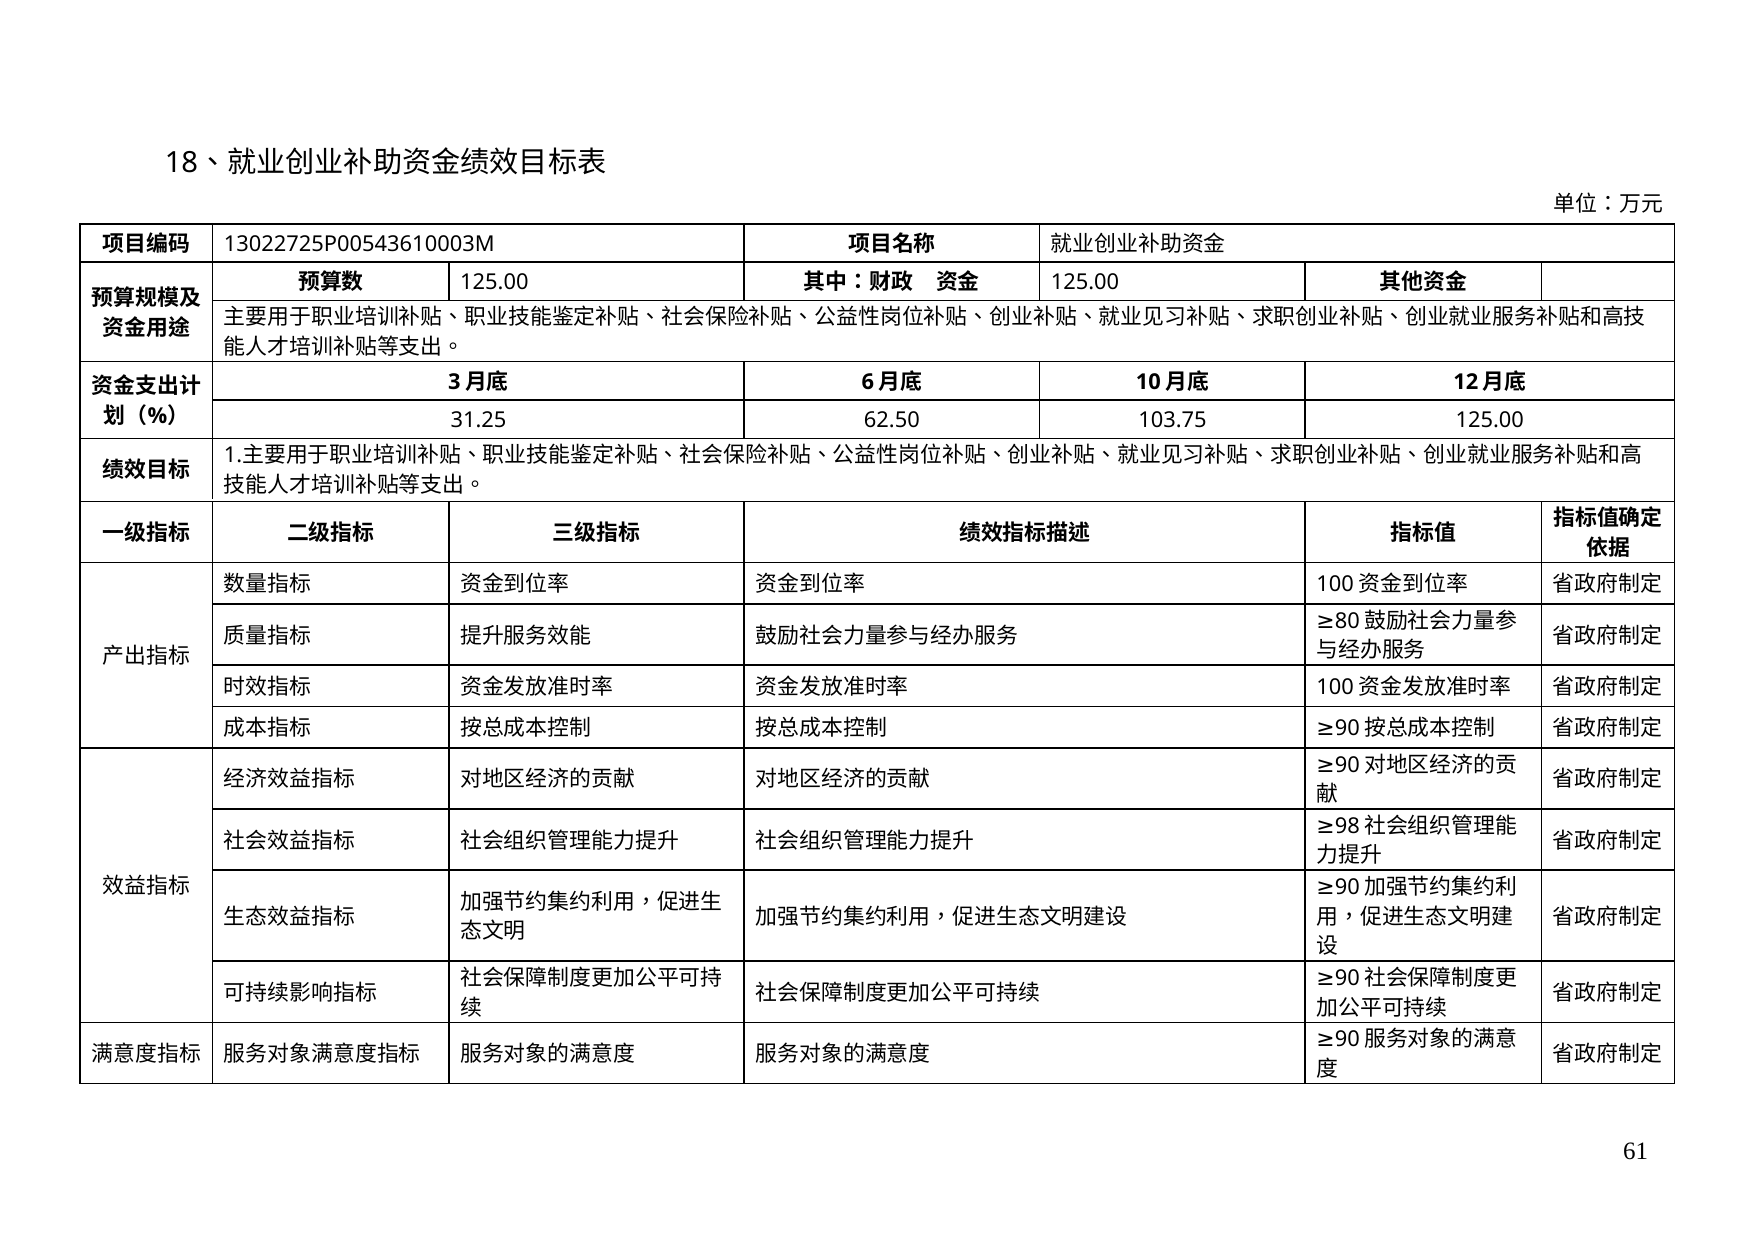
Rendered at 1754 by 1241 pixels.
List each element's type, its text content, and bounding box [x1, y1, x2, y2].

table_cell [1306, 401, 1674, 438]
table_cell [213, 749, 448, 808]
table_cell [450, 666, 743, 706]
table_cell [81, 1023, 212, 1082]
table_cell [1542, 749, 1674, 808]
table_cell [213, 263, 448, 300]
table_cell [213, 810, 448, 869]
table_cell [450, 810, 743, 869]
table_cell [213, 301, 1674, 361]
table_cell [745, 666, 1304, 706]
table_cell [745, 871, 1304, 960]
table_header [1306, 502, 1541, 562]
text 18、就业创业补助资金绩效目标表 [106, 142, 1648, 181]
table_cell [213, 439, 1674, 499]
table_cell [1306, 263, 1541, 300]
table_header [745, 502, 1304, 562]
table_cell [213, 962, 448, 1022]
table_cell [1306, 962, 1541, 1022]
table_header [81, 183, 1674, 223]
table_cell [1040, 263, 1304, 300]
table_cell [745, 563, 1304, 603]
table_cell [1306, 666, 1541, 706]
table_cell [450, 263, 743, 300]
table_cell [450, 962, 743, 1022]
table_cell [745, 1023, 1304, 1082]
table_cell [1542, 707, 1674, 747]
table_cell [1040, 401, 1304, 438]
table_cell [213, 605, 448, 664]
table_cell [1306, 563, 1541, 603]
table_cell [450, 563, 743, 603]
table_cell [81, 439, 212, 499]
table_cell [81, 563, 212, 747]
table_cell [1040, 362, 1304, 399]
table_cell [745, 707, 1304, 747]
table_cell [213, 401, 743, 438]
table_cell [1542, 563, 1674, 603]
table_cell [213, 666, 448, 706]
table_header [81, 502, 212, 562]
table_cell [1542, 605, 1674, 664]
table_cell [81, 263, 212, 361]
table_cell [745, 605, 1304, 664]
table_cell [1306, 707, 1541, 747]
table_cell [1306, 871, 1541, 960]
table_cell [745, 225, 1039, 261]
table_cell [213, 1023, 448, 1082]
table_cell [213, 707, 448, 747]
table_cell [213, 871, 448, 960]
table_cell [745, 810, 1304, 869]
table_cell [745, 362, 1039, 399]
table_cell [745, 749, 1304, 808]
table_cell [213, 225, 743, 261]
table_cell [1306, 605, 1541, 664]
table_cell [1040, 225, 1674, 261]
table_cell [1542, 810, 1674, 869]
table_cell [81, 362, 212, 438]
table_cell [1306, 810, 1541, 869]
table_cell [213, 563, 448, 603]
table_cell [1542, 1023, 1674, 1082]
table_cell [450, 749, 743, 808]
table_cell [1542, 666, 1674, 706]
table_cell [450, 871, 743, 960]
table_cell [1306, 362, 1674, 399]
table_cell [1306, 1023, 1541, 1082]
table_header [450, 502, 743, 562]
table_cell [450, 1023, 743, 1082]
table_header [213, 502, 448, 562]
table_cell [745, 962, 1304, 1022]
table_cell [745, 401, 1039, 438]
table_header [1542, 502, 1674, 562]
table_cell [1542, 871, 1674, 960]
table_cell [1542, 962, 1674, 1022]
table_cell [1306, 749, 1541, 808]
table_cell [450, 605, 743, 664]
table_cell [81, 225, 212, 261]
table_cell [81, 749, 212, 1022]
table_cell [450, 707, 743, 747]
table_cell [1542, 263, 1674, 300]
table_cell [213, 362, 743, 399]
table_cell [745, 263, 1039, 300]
